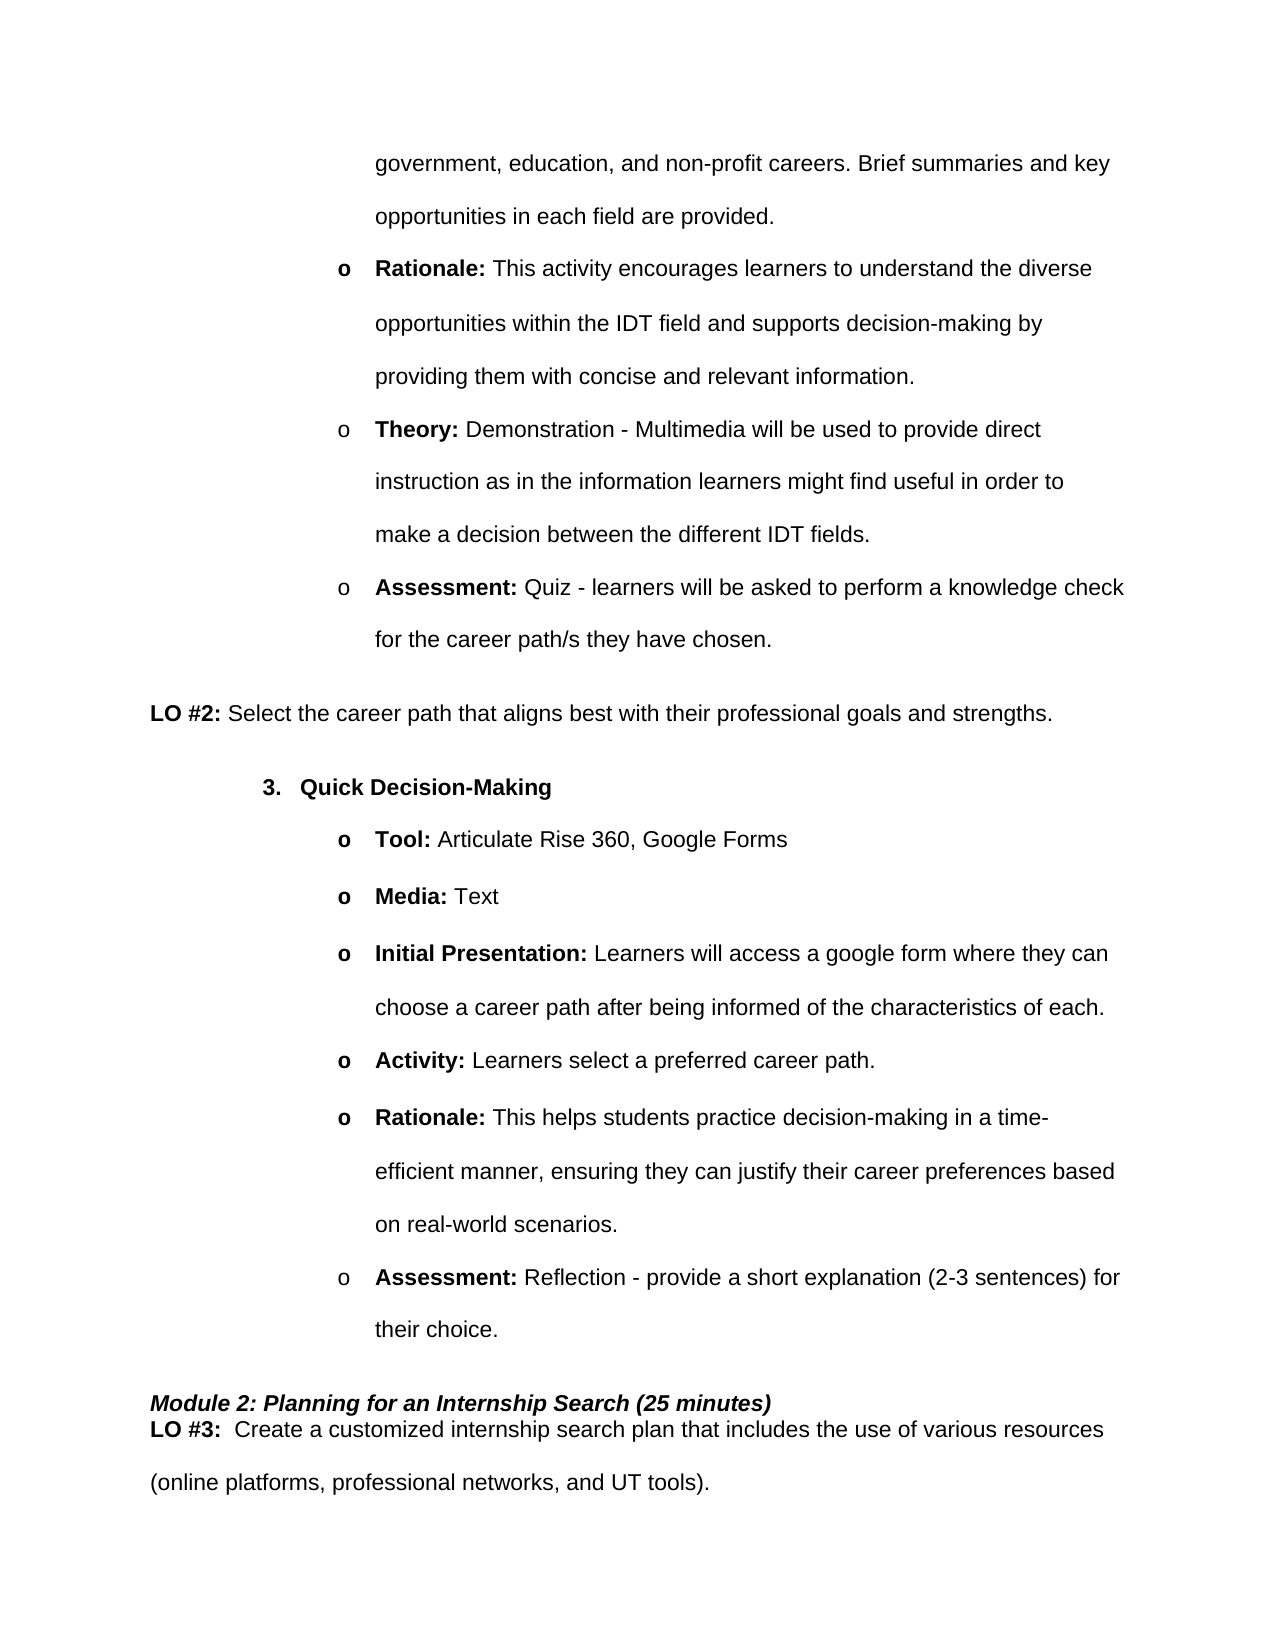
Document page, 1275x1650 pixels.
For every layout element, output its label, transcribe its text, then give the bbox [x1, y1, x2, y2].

list Quick Decision-Making [262, 773, 1125, 800]
list Assessment: Quiz - learners will be asked to perform a knowledge check for the career path/s they have chosen. [337, 574, 1125, 653]
subtitle Module 2: Planning for an Internship Search (25 minutes) [150, 1390, 1125, 1416]
text LO #3: Create a customized internship search plan that includes the use of various resources (online platforms, professional networks, and UT tools). [150, 1416, 1125, 1495]
list Rationale: This activity encourages learners to understand the diverse opportunities within the IDT field and supports decision-making by providing them with concise and relevant information. [337, 255, 1125, 389]
list Tool: Articulate Rise 360, Google Forms [337, 826, 1125, 854]
list Initial Presentation: Learners will access a google form where they can choose a career path after being informed of the characteristics of each. [337, 939, 1125, 1021]
text LO #2: Select the career path that aligns best with their professional goals and strengths. [150, 700, 1125, 726]
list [337, 150, 1125, 229]
list Rationale: This helps students practice decision-making in a time-efficient manner, ensuring they can justify their career preferences based on real-world scenarios. [337, 1103, 1125, 1237]
list Activity: Learners select a preferred career path. [337, 1047, 1125, 1075]
list Assessment: Reflection - provide a short explanation (2-3 sentences) for their choice. [337, 1264, 1125, 1343]
list Media: Text [337, 883, 1125, 911]
list Theory: Demonstration - Multimedia will be used to provide direct instruction as in the information learners might find useful in order to make a decision between the different IDT fields. [337, 416, 1125, 547]
